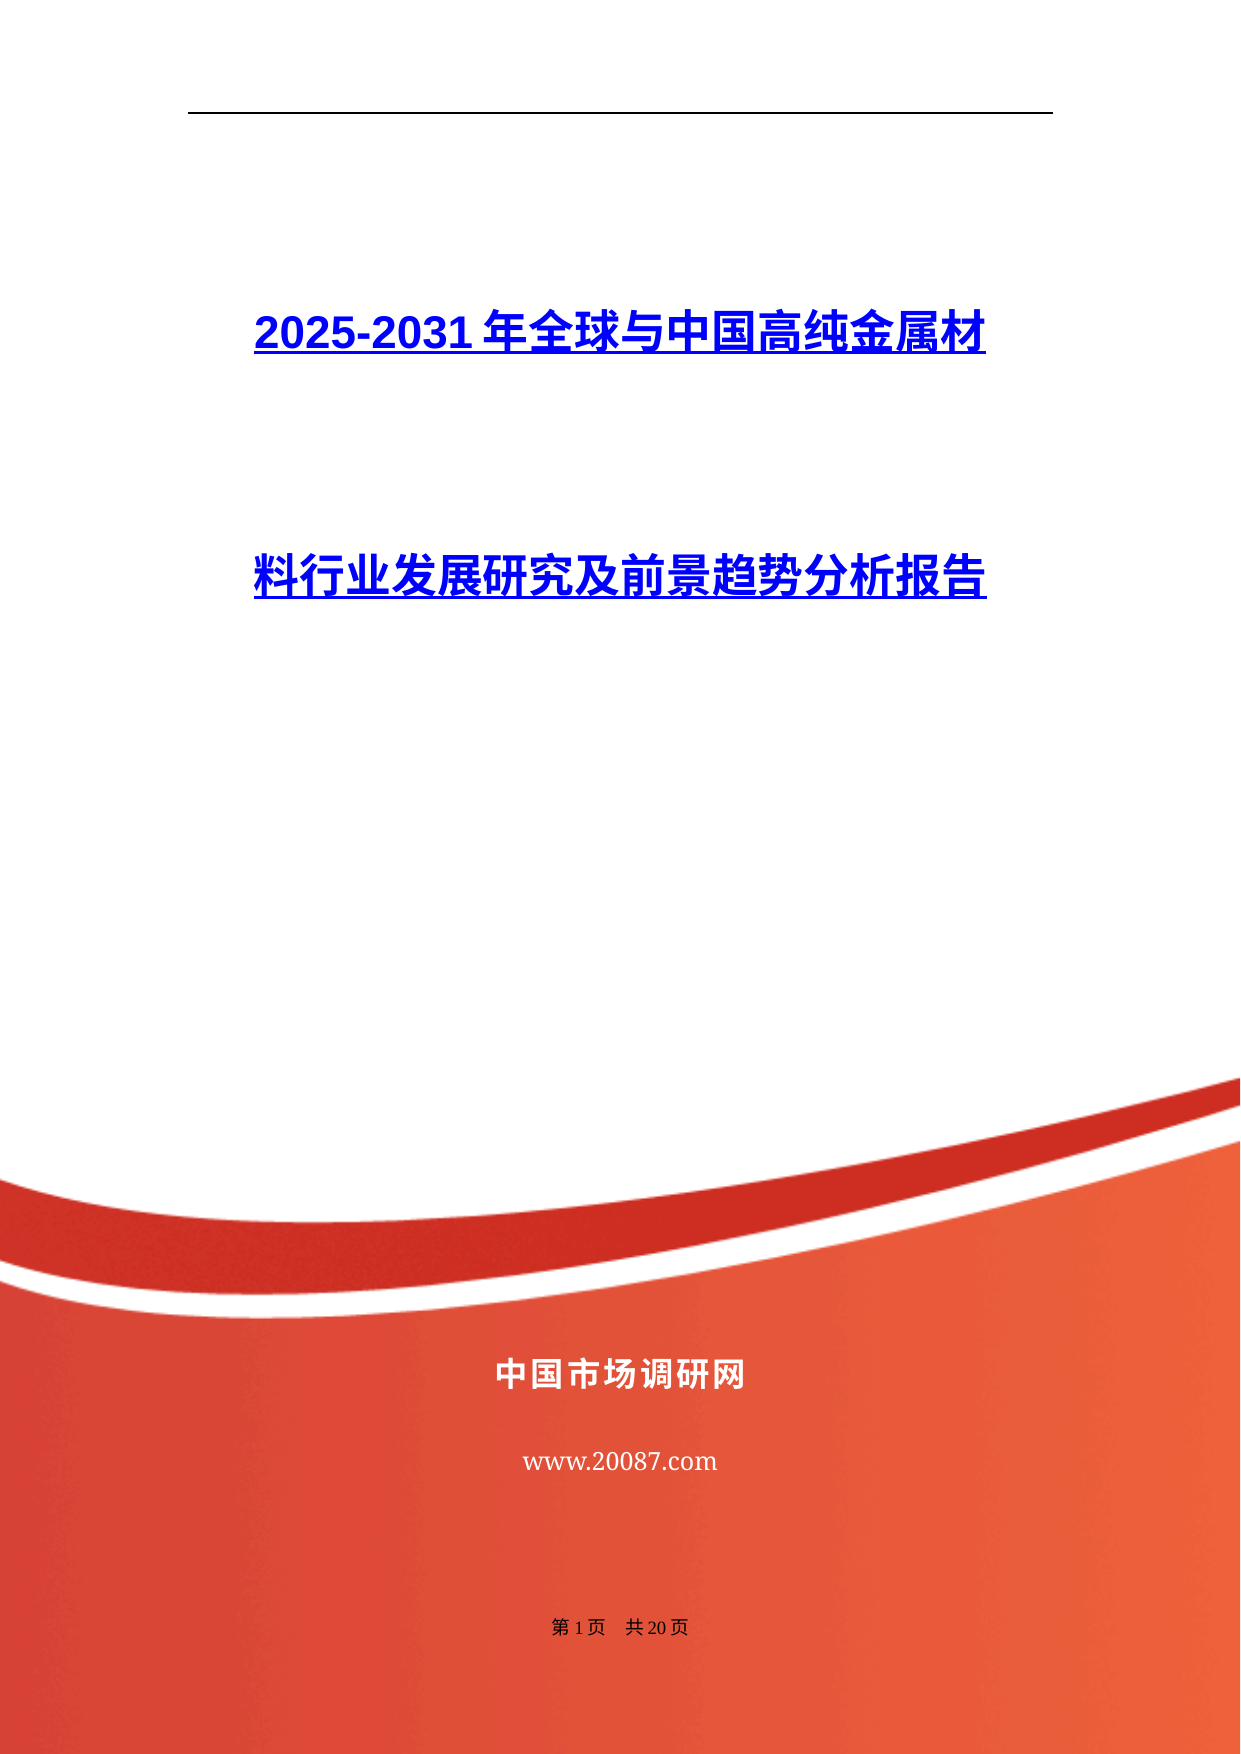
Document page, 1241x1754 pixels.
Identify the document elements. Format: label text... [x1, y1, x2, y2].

subtitle 中国市场调研网 [187, 1339, 1053, 1404]
text www.20087.com [187, 1428, 1053, 1493]
picture [0, 1006, 1241, 1754]
table_header 2025-2031年全球与中国高纯金属材料行业发展研究及前景趋势分析报告 [188, 207, 1053, 773]
